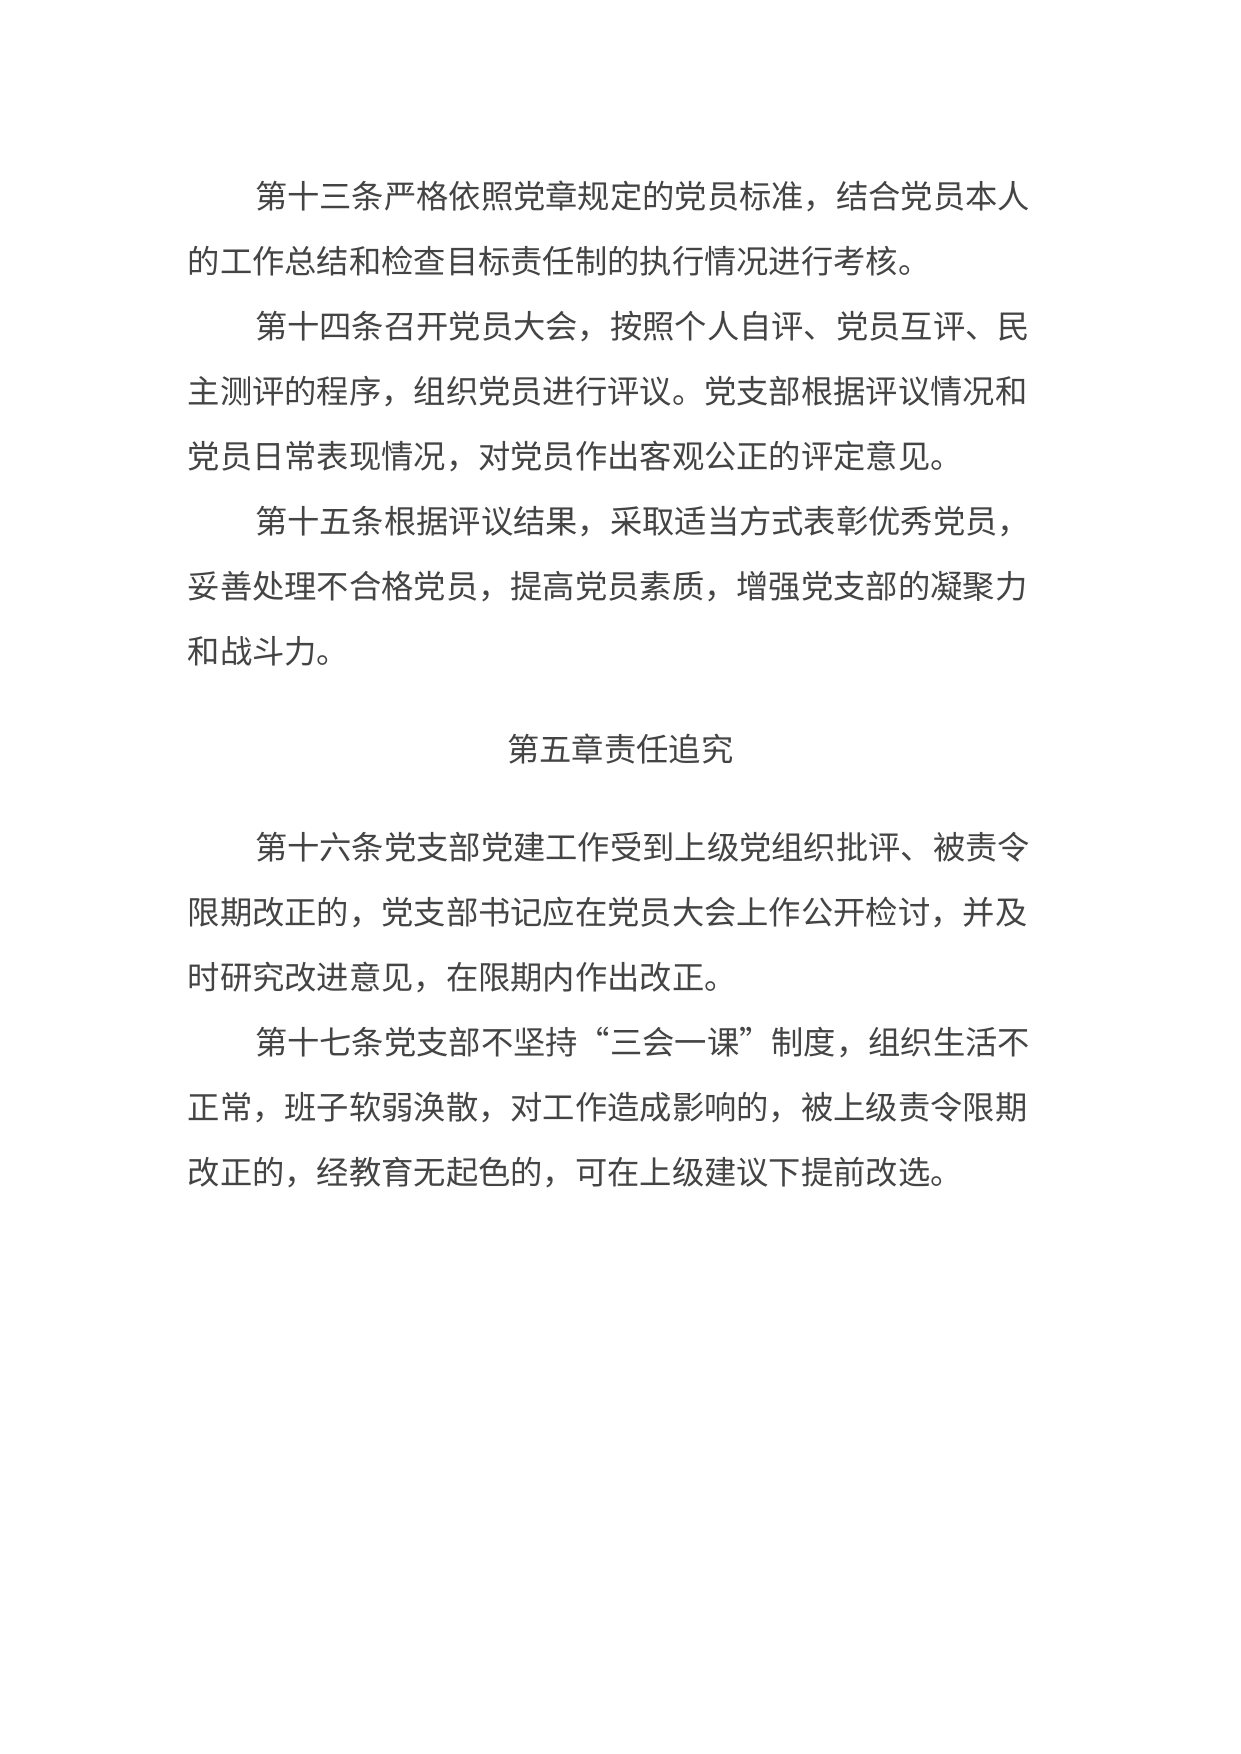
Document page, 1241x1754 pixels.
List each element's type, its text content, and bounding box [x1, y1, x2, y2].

text 第十四条召开党员大会，按照个人自评、党员互评、民主测评的程序，组织党员进行评议。党支部根据评议情况和党员日常表现情况，对党员作出客观公正的评定意见。 [187, 292, 1053, 487]
text 第十六条党支部党建工作受到上级党组织批评、被责令限期改正的，党支部书记应在党员大会上作公开检讨，并及时研究改进意见，在限期内作出改正。 [187, 813, 1053, 1008]
text 第十五条根据评议结果，采取适当方式表彰优秀党员，妥善处理不合格党员，提高党员素质，增强党支部的凝聚力和战斗力。 [187, 487, 1053, 682]
text 第五章责任追究 [187, 715, 1053, 780]
text 第十三条严格依照党章规定的党员标准，结合党员本人的工作总结和检查目标责任制的执行情况进行考核。 [187, 162, 1053, 292]
text 第十七条党支部不坚持“三会一课”制度，组织生活不正常，班子软弱涣散，对工作造成影响的，被上级责令限期改正的，经教育无起色的，可在上级建议下提前改选。 [187, 1008, 1053, 1203]
